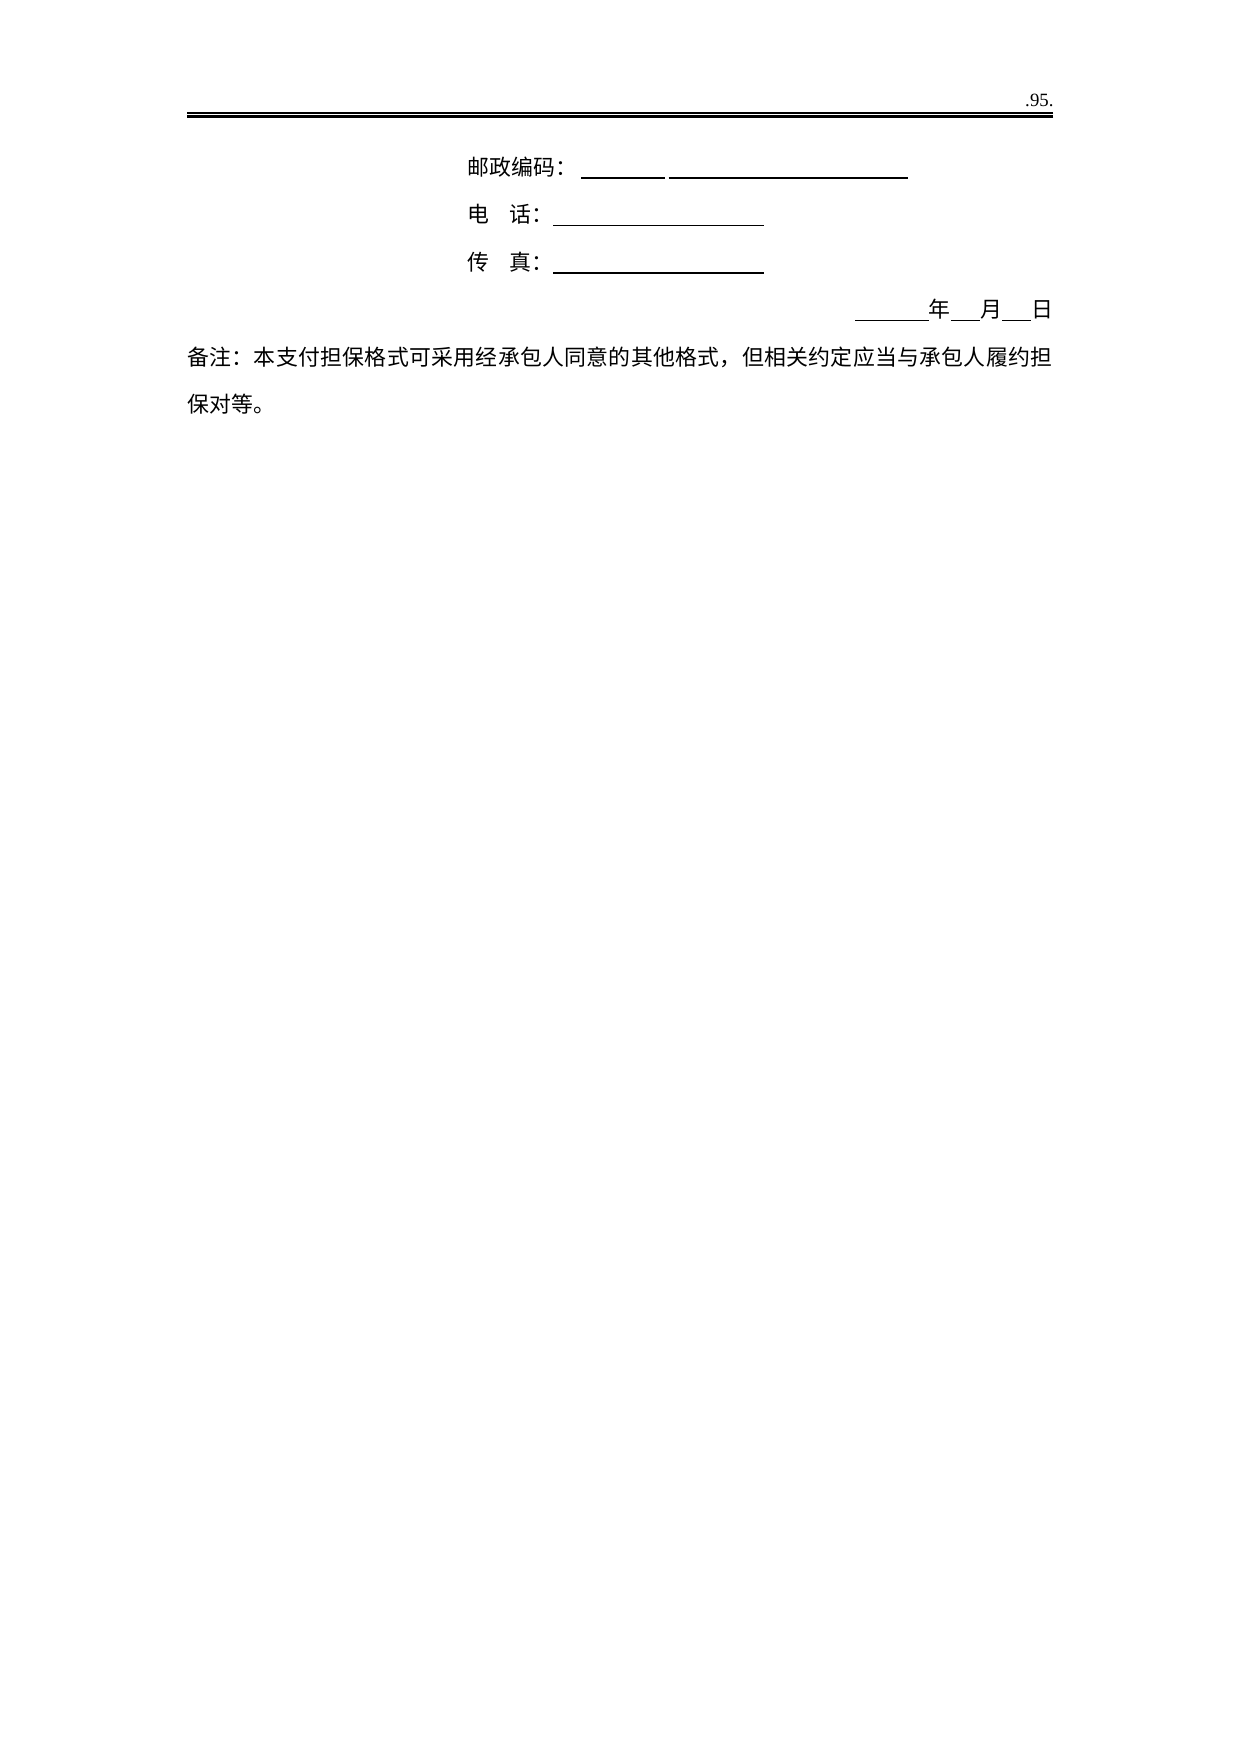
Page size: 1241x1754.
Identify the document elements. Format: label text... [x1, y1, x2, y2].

text 电 话： [468, 197, 1053, 229]
text 邮政编码： [468, 150, 1053, 182]
text 备注：本支付担保格式可采用经承包人同意的其他格式，但相关约定应当与承包人履约担保对等。 [187, 340, 1053, 419]
text 年 月 日 [187, 292, 1053, 324]
text 传 真： [468, 245, 1053, 277]
